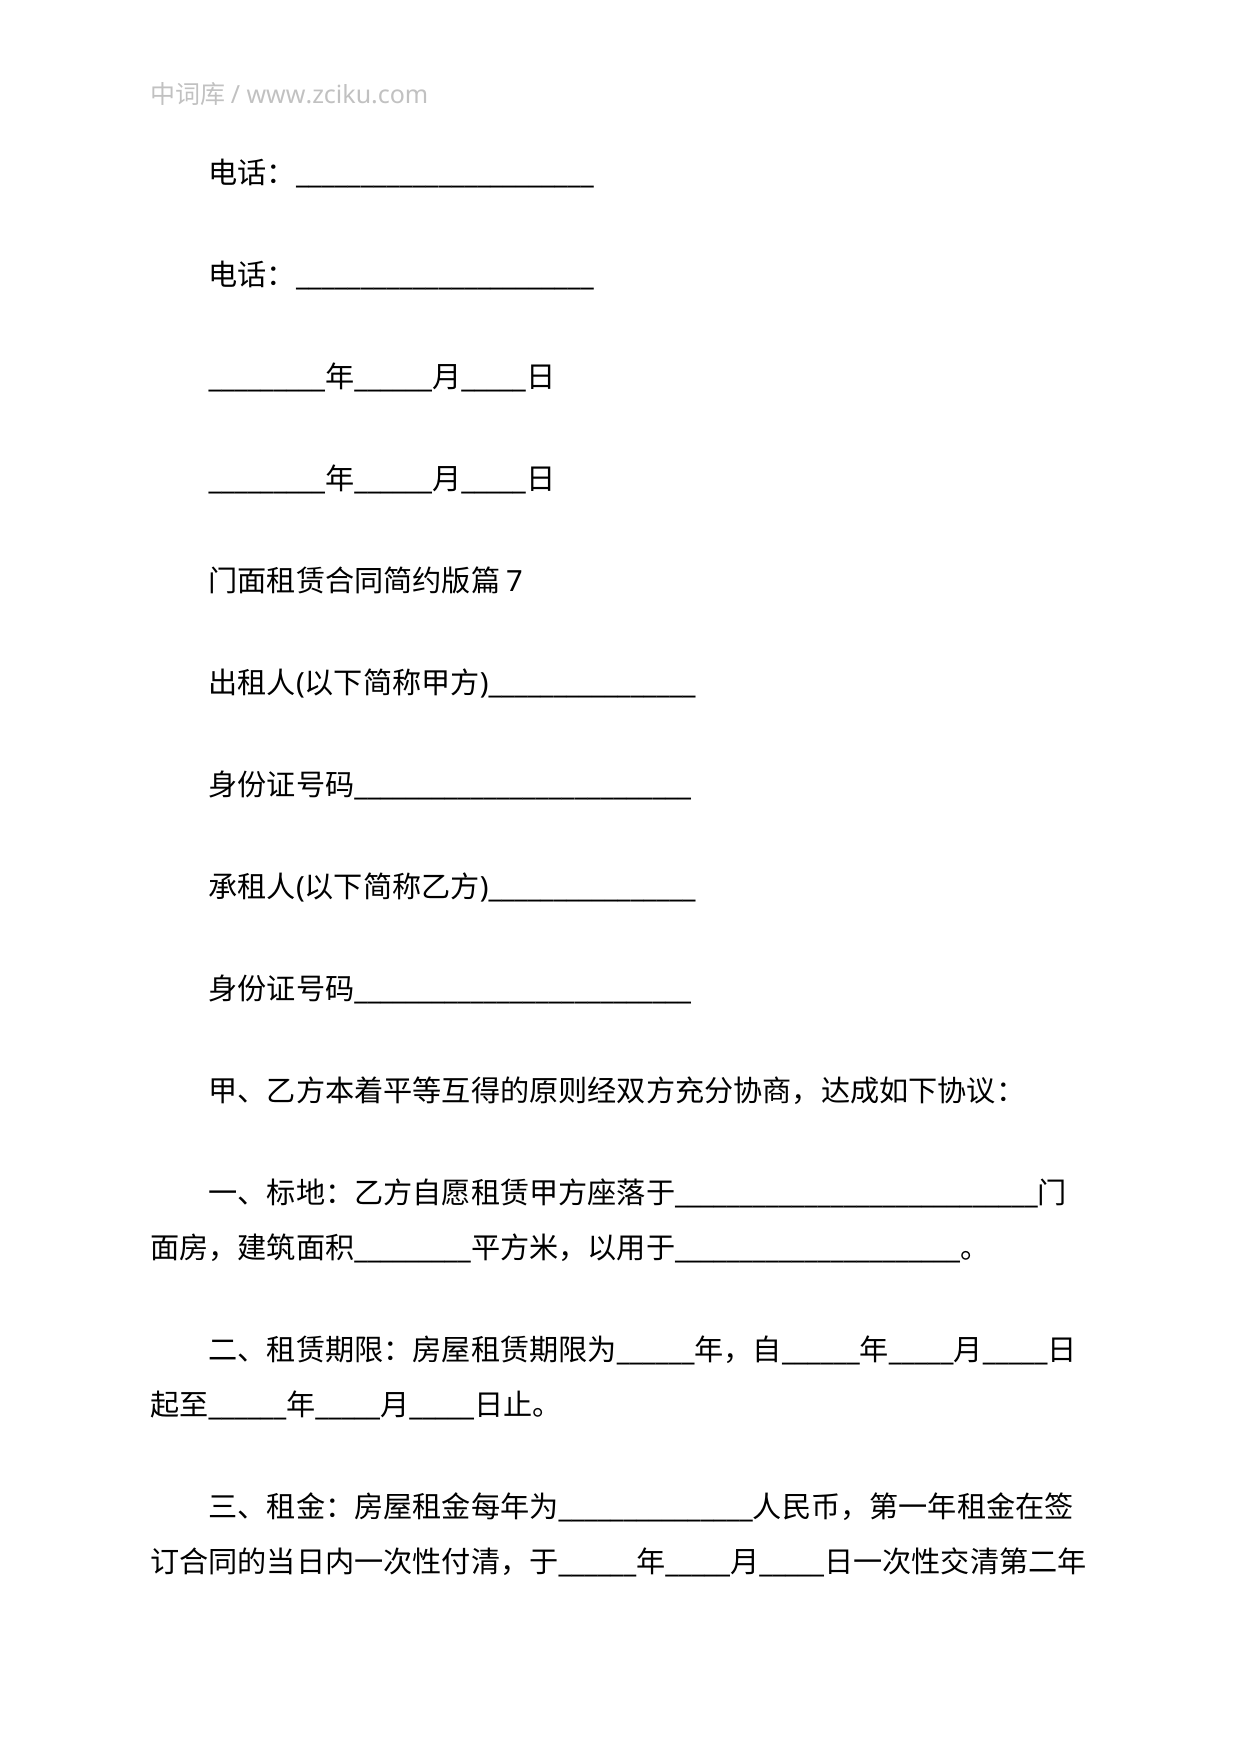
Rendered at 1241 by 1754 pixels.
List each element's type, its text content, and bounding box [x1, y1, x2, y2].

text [150, 1483, 1090, 1581]
text 出租人(以下简称甲方)________________ [150, 660, 1090, 702]
text 承租人(以下简称乙方)________________ [150, 864, 1090, 906]
text 一、标地：乙方自愿租赁甲方座落于____________________________门面房，建筑面积_________平方米，以用于______________________。 [150, 1169, 1090, 1267]
text 电话：_______________________ [150, 150, 1090, 192]
text 二、租赁期限：房屋租赁期限为______年，自______年_____月_____日起至______年_____月_____日止。 [150, 1327, 1090, 1424]
text 身份证号码__________________________ [150, 966, 1090, 1008]
text _________年______月_____日 [150, 456, 1090, 498]
text _________年______月_____日 [150, 354, 1090, 396]
text 电话：_______________________ [150, 252, 1090, 294]
text 身份证号码__________________________ [150, 762, 1090, 804]
text 门面租赁合同简约版篇7 [150, 558, 1090, 600]
text 甲、乙方本着平等互得的原则经双方充分协商，达成如下协议： [150, 1068, 1090, 1110]
